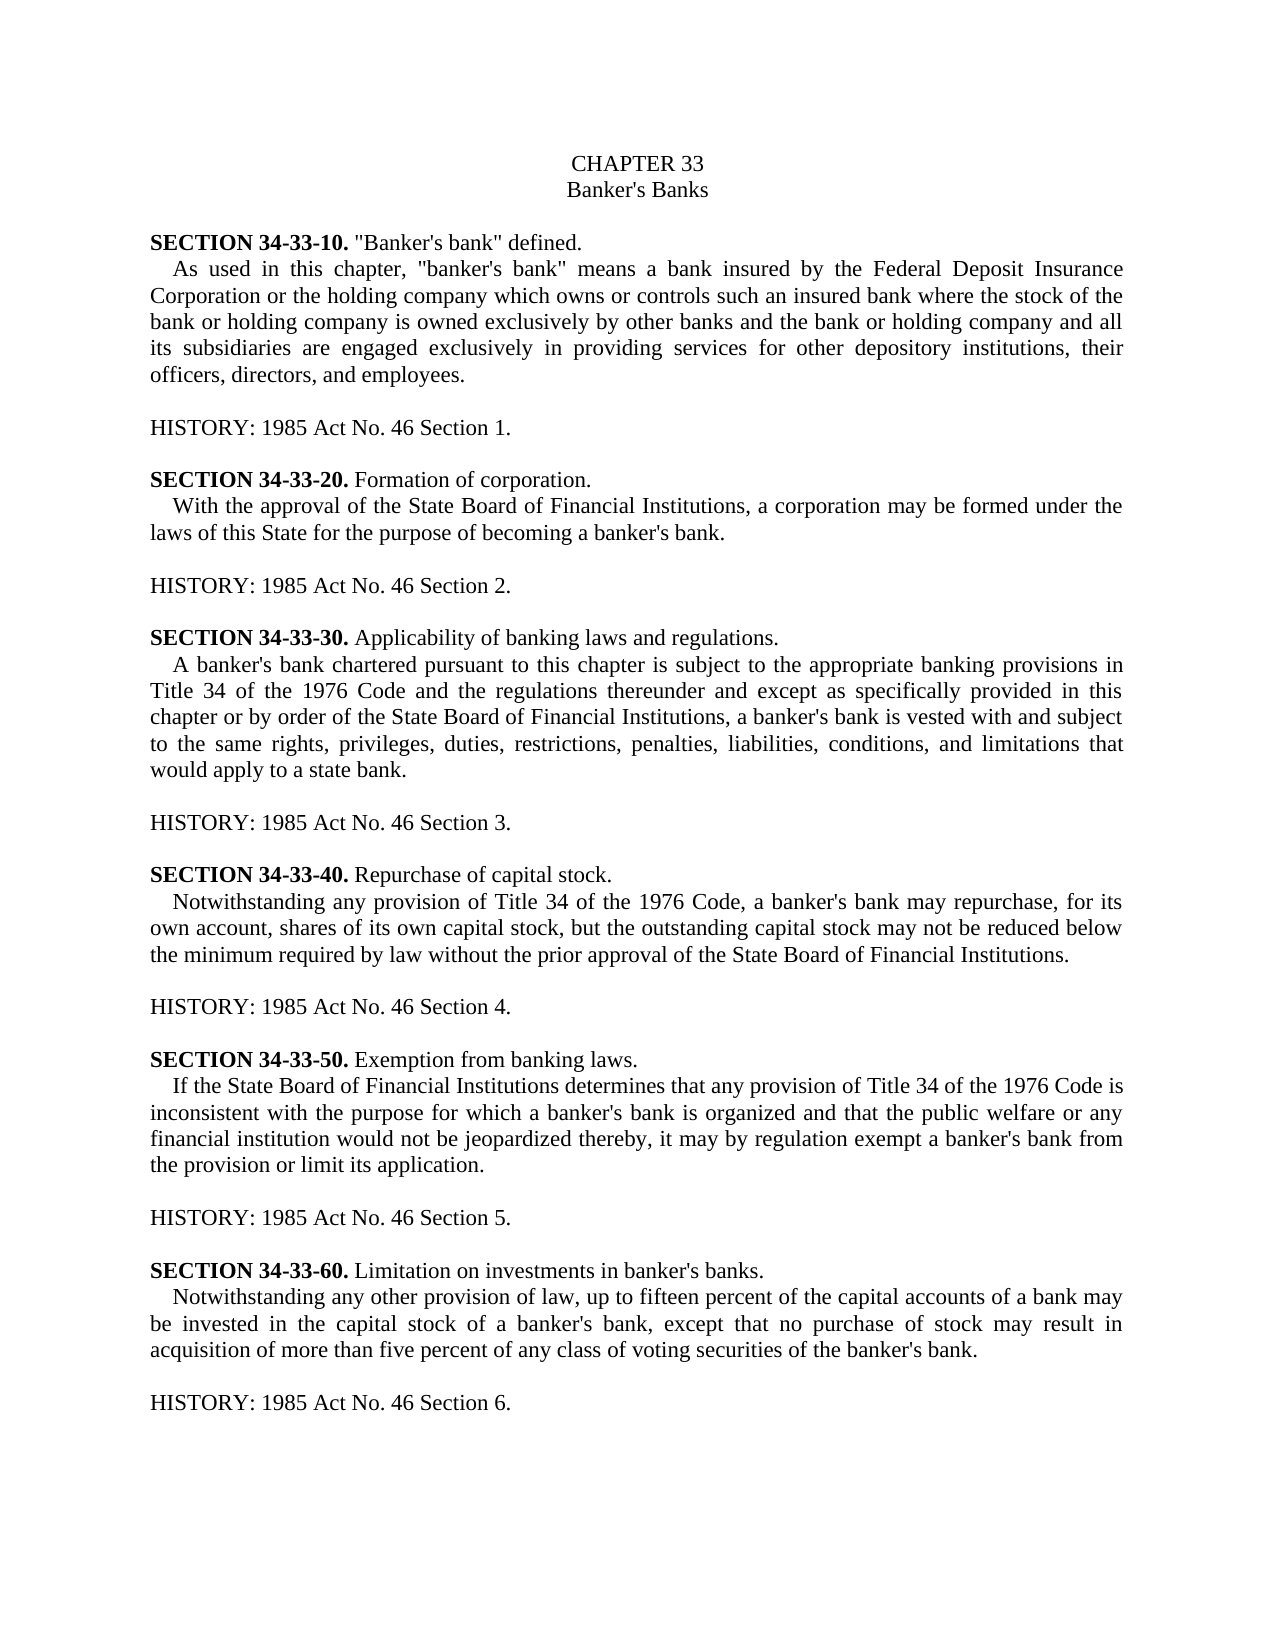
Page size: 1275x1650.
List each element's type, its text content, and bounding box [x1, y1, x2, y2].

text SECTION 34-33-20. Formation of corporation. [150, 466, 1125, 493]
text CHAPTER 33 [150, 150, 1125, 176]
text If the State Board of Financial Institutions determines that any provision of Title 34 of the 1976 Code is inconsistent with the purpose for which a banker's bank is organized and that the public welfare or any financial institution would not be jeopardized thereby, it may by regulation exempt a banker's bank from the provision or limit its application. [150, 1072, 1125, 1178]
text SECTION 34-33-10. "Banker's bank" defined. [150, 229, 1125, 255]
text SECTION 34-33-40. Repurchase of capital stock. [150, 862, 1125, 888]
text HISTORY: 1985 Act No. 46 Section 5. [150, 1204, 1125, 1231]
text SECTION 34-33-50. Exemption from banking laws. [150, 1046, 1125, 1072]
text Notwithstanding any other provision of law, up to fifteen percent of the capital accounts of a bank may be invested in the capital stock of a banker's bank, except that no purchase of stock may result in acquisition of more than five percent of any class of voting securities of the banker's bank. [150, 1283, 1125, 1362]
text With the approval of the State Board of Financial Institutions, a corporation may be formed under the laws of this State for the purpose of becoming a banker's bank. [150, 493, 1125, 545]
text HISTORY: 1985 Act No. 46 Section 2. [150, 572, 1125, 598]
text HISTORY: 1985 Act No. 46 Section 1. [150, 413, 1125, 440]
text HISTORY: 1985 Act No. 46 Section 6. [150, 1389, 1125, 1415]
text Notwithstanding any provision of Title 34 of the 1976 Code, a banker's bank may repurchase, for its own account, shares of its own capital stock, but the outstanding capital stock may not be reduced below the minimum required by law without the prior approval of the State Board of Financial Institutions. [150, 888, 1125, 967]
text As used in this chapter, "banker's bank" means a bank insured by the Federal Deposit Insurance Corporation or the holding company which owns or controls such an insured bank where the stock of the bank or holding company is owned exclusively by other banks and the bank or holding company and all its subsidiaries are engaged exclusively in providing services for other depository institutions, their officers, directors, and employees. [150, 255, 1125, 387]
text SECTION 34-33-30. Applicability of banking laws and regulations. [150, 624, 1125, 651]
text A banker's bank chartered pursuant to this chapter is subject to the appropriate banking provisions in Title 34 of the 1976 Code and the regulations thereunder and except as specifically provided in this chapter or by order of the State Board of Financial Institutions, a banker's bank is vested with and subject to the same rights, privileges, duties, restrictions, penalties, liabilities, conditions, and limitations that would apply to a state bank. [150, 651, 1125, 782]
text SECTION 34-33-60. Limitation on investments in banker's banks. [150, 1257, 1125, 1283]
text Banker's Banks [150, 176, 1125, 203]
text HISTORY: 1985 Act No. 46 Section 3. [150, 809, 1125, 835]
text HISTORY: 1985 Act No. 46 Section 4. [150, 993, 1125, 1020]
